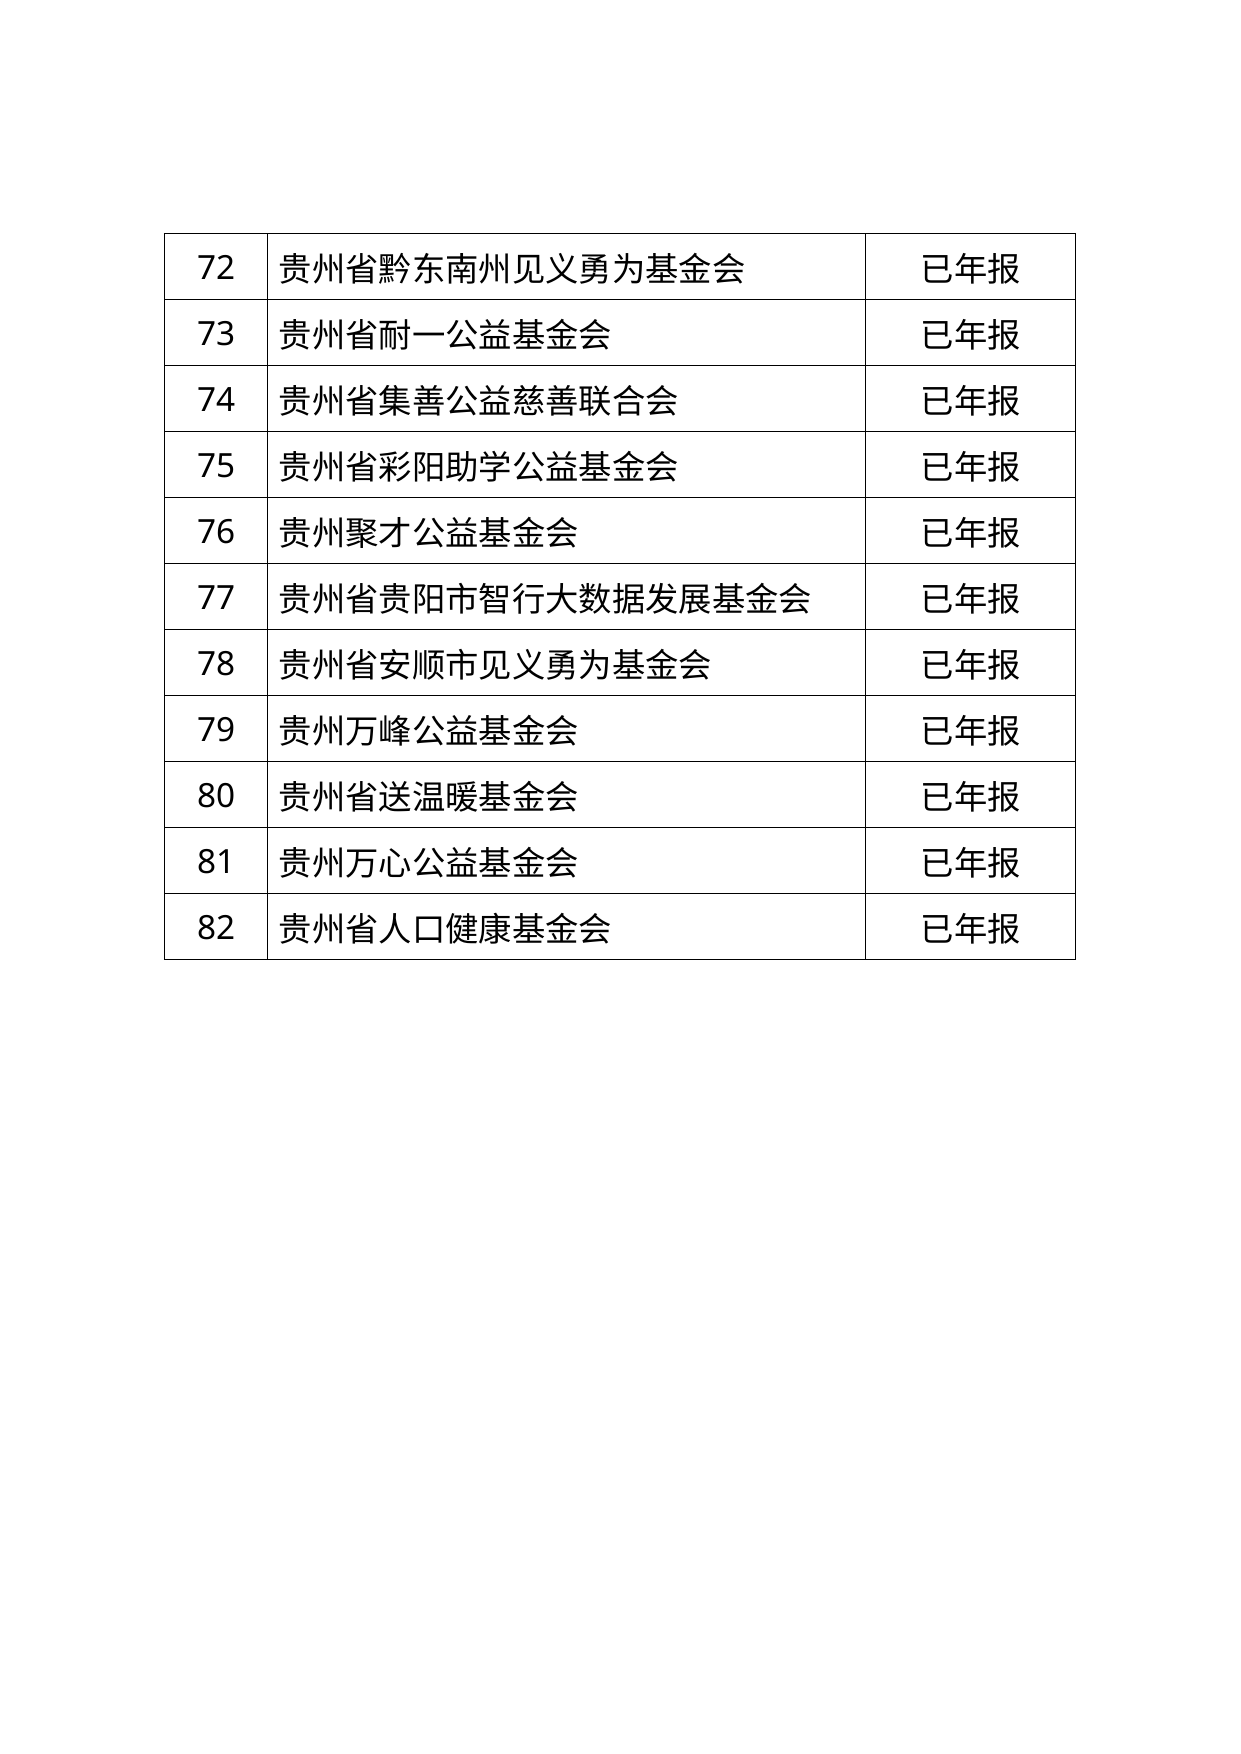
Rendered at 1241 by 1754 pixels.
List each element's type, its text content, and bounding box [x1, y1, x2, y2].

table_cell 已年报 [866, 630, 1075, 695]
table_cell 贵州省送温暖基金会 [268, 762, 865, 827]
table_cell 贵州省集善公益慈善联合会 [268, 366, 865, 431]
table_cell 76 [165, 498, 267, 563]
table_cell 73 [165, 300, 267, 365]
table_cell 贵州聚才公益基金会 [268, 498, 865, 563]
table_cell 已年报 [866, 366, 1075, 431]
table_cell 82 [165, 894, 267, 959]
table_cell 贵州省彩阳助学公益基金会 [268, 432, 865, 497]
table_cell 79 [165, 696, 267, 761]
table_cell 80 [165, 762, 267, 827]
table_cell 已年报 [866, 498, 1075, 563]
table_cell 贵州省安顺市见义勇为基金会 [268, 630, 865, 695]
table_cell 贵州省人口健康基金会 [268, 894, 865, 959]
table_cell 已年报 [866, 564, 1075, 629]
table_cell 已年报 [866, 432, 1075, 497]
table_cell 已年报 [866, 828, 1075, 893]
table_cell 贵州省黔东南州见义勇为基金会 [268, 234, 865, 299]
table_cell 已年报 [866, 894, 1075, 959]
table_cell 81 [165, 828, 267, 893]
table_cell 74 [165, 366, 267, 431]
table_cell 77 [165, 564, 267, 629]
table_cell 78 [165, 630, 267, 695]
table_cell 72 [165, 234, 267, 299]
table_cell 75 [165, 432, 267, 497]
table_cell 已年报 [866, 234, 1075, 299]
table_cell 贵州省耐一公益基金会 [268, 300, 865, 365]
table_cell 贵州万峰公益基金会 [268, 696, 865, 761]
table_cell 贵州省贵阳市智行大数据发展基金会 [268, 564, 865, 629]
table_cell 已年报 [866, 762, 1075, 827]
table_cell 已年报 [866, 300, 1075, 365]
table_cell 贵州万心公益基金会 [268, 828, 865, 893]
table_cell 已年报 [866, 696, 1075, 761]
